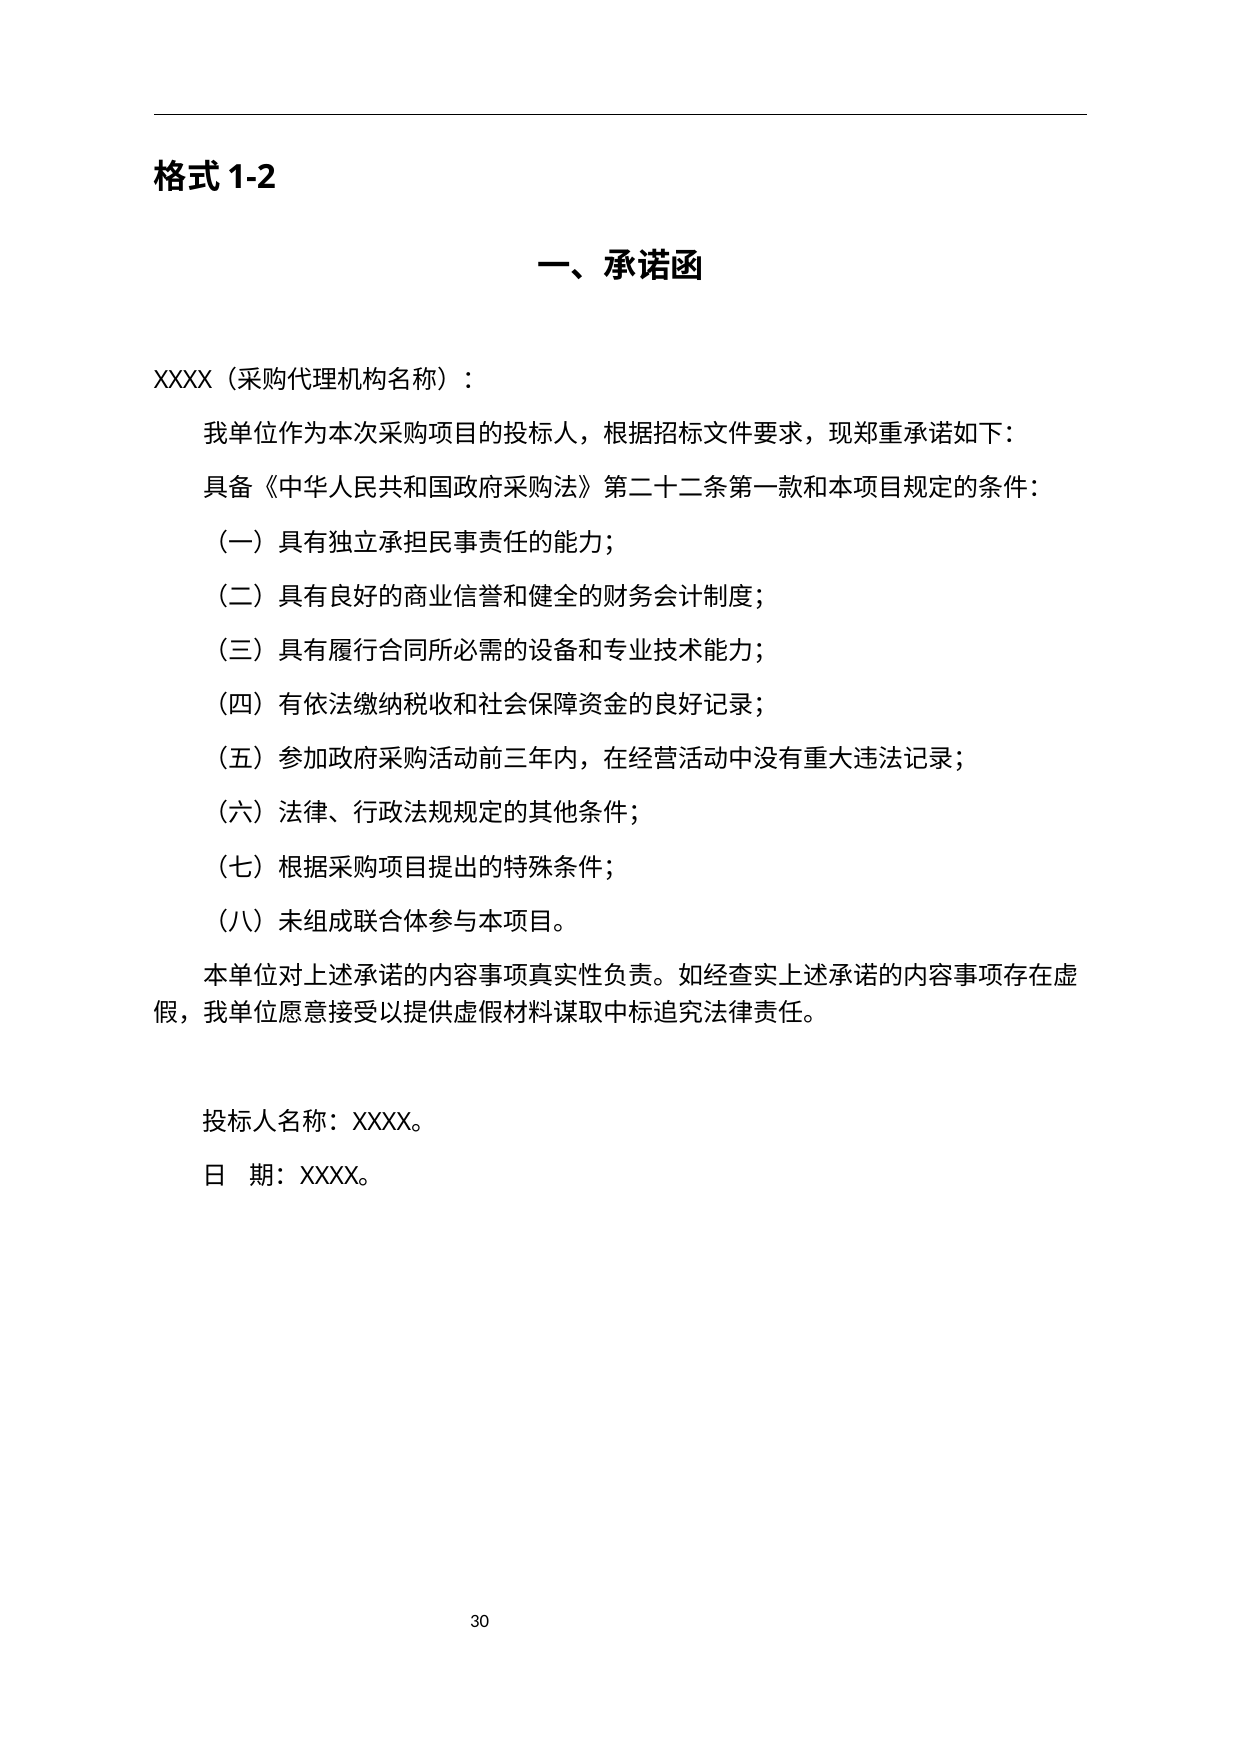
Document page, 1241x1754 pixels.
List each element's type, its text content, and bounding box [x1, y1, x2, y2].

text 日 期：XXXX。 [153, 1154, 1087, 1192]
text （七）根据采购项目提出的特殊条件； [153, 846, 1087, 883]
text （二）具有良好的商业信誉和健全的财务会计制度； [153, 575, 1087, 612]
text 本单位对上述承诺的内容事项真实性负责。如经查实上述承诺的内容事项存在虚假，我单位愿意接受以提供虚假材料谋取中标追究法律责任。 [153, 954, 1087, 1029]
text 一、承诺函 [153, 239, 1087, 287]
text 投标人名称：XXXX。 [153, 1100, 1087, 1137]
text （一）具有独立承担民事责任的能力； [153, 521, 1087, 558]
text （五）参加政府采购活动前三年内，在经营活动中没有重大违法记录； [153, 737, 1087, 775]
text 我单位作为本次采购项目的投标人，根据招标文件要求，现郑重承诺如下： [153, 412, 1087, 450]
text （六）法律、行政法规规定的其他条件； [153, 792, 1087, 829]
text （四）有依法缴纳税收和社会保障资金的良好记录； [153, 683, 1087, 721]
text 格式1-2 [153, 150, 1087, 198]
text 具备《中华人民共和国政府采购法》第二十二条第一款和本项目规定的条件： [153, 467, 1087, 504]
text XXXX（采购代理机构名称）： [153, 358, 1087, 396]
text （三）具有履行合同所必需的设备和专业技术能力； [153, 629, 1087, 667]
text （八）未组成联合体参与本项目。 [153, 900, 1087, 937]
